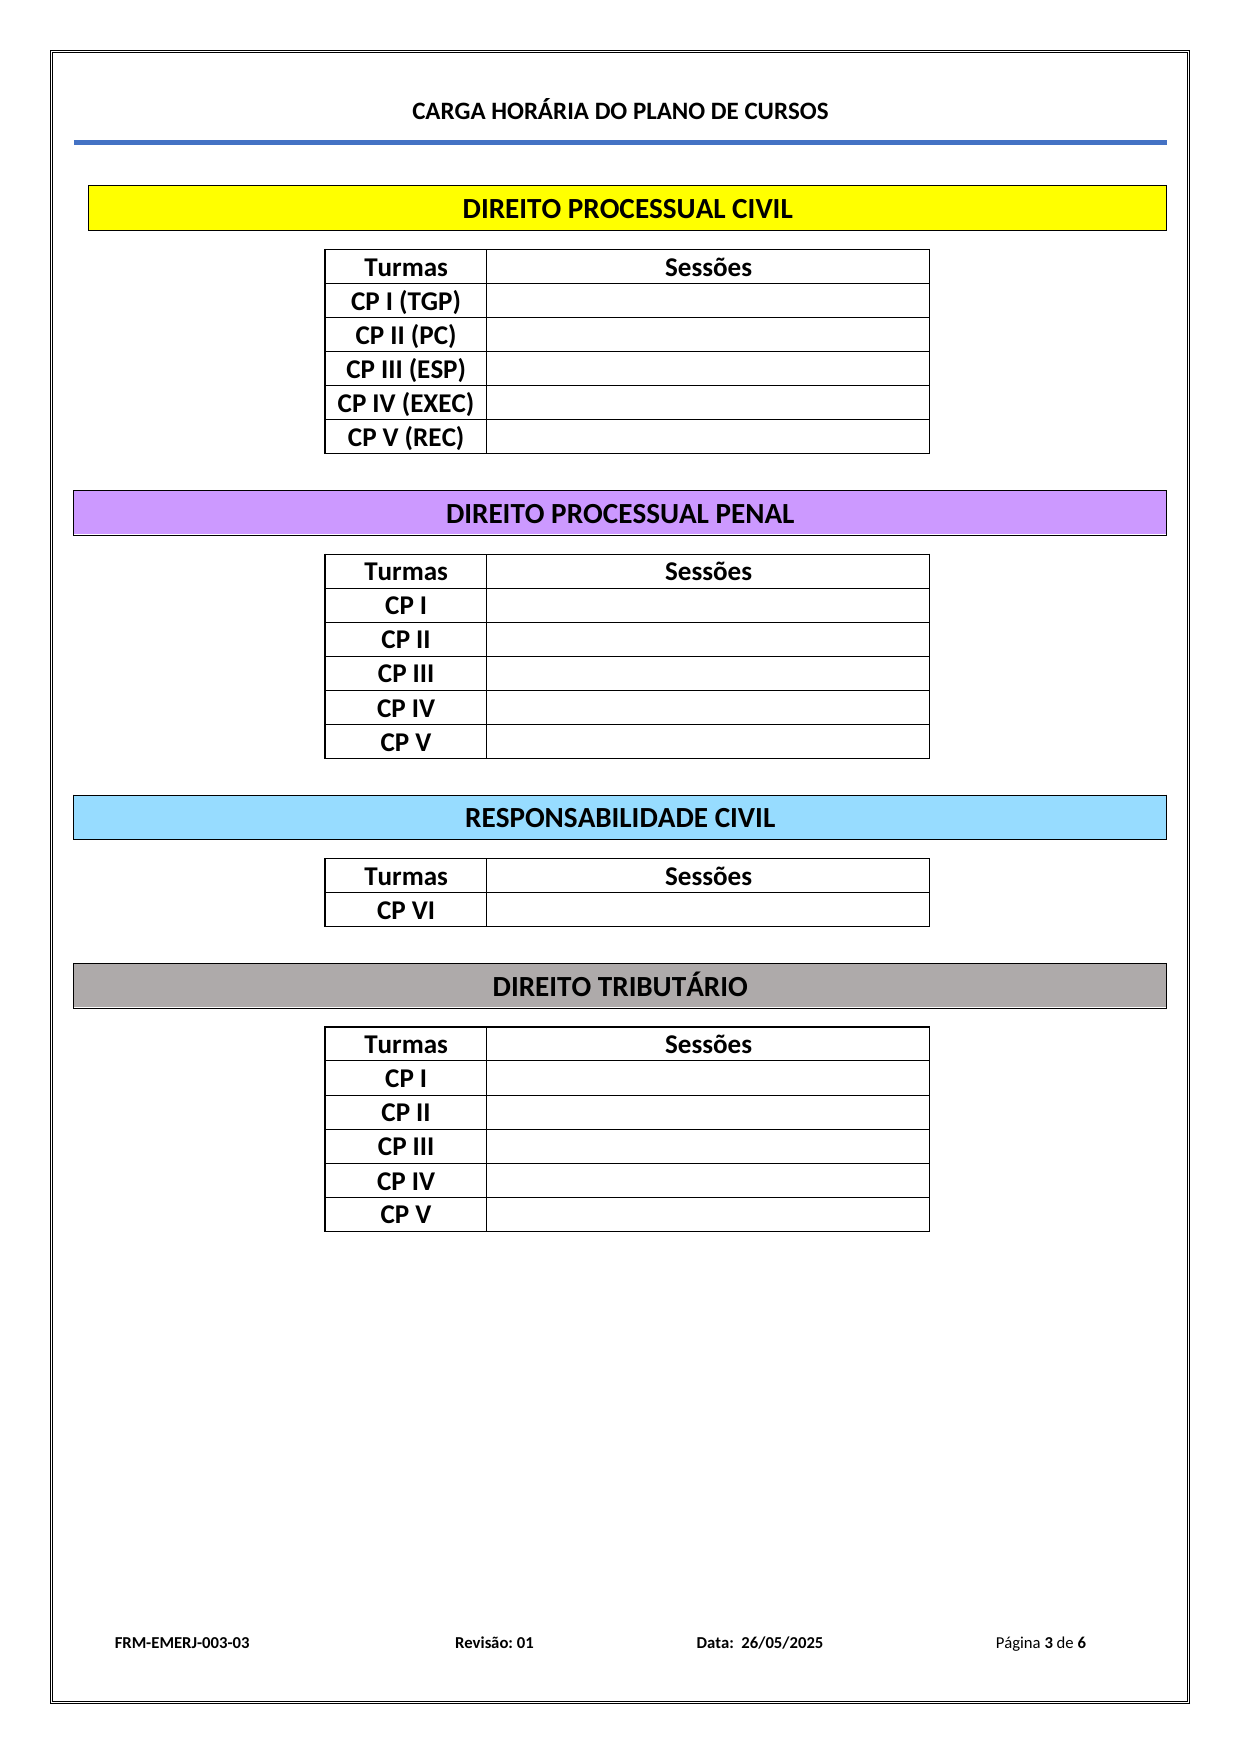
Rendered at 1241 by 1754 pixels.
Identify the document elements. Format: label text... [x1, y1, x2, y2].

table_cell [487, 691, 929, 724]
table_cell CP I [326, 1061, 486, 1094]
table_cell [487, 386, 929, 419]
table_header Sessões [487, 1028, 929, 1060]
table_cell CP III [326, 657, 486, 690]
table_header Turmas [326, 555, 486, 587]
table_header Turmas [326, 859, 486, 892]
table_cell [487, 589, 929, 622]
table_header RESPONSABILIDADE CIVIL [74, 796, 1166, 839]
table_cell CP V (REC) [326, 420, 486, 453]
table_cell [487, 318, 929, 351]
table_header Turmas [326, 250, 486, 283]
table_cell CP III (ESP) [326, 352, 486, 385]
table_cell [487, 893, 929, 926]
table_cell [487, 725, 929, 758]
table_cell [487, 657, 929, 690]
table_cell [487, 1096, 929, 1128]
table_cell [487, 1130, 929, 1163]
table_cell CP I (TGP) [326, 284, 486, 317]
table_cell [487, 1061, 929, 1094]
table_header Turmas [326, 1028, 486, 1060]
table_cell [487, 352, 929, 385]
table_cell CP V [326, 1198, 486, 1231]
table_cell CP IV (EXEC) [326, 386, 486, 419]
table_cell CP I [326, 589, 486, 622]
table_cell [487, 420, 929, 453]
table_header Sessões [487, 555, 929, 587]
table_header DIREITO PROCESSUAL CIVIL [89, 186, 1166, 230]
table_cell CP V [326, 725, 486, 758]
table_cell CP II [326, 623, 486, 656]
table_cell [487, 623, 929, 656]
table_cell CP II [326, 1096, 486, 1128]
table_cell [487, 1164, 929, 1197]
table_cell [487, 1198, 929, 1231]
table_header Sessões [487, 859, 929, 892]
table_header Sessões [487, 250, 929, 283]
table_header DIREITO TRIBUTÁRIO [74, 964, 1166, 1007]
table_cell CP IV [326, 691, 486, 724]
table_cell CP II (PC) [326, 318, 486, 351]
table_cell CP IV [326, 1164, 486, 1197]
table_header DIREITO PROCESSUAL PENAL [74, 491, 1166, 534]
table_cell CP III [326, 1130, 486, 1163]
table_cell CP VI [326, 893, 486, 926]
table_cell [487, 284, 929, 317]
